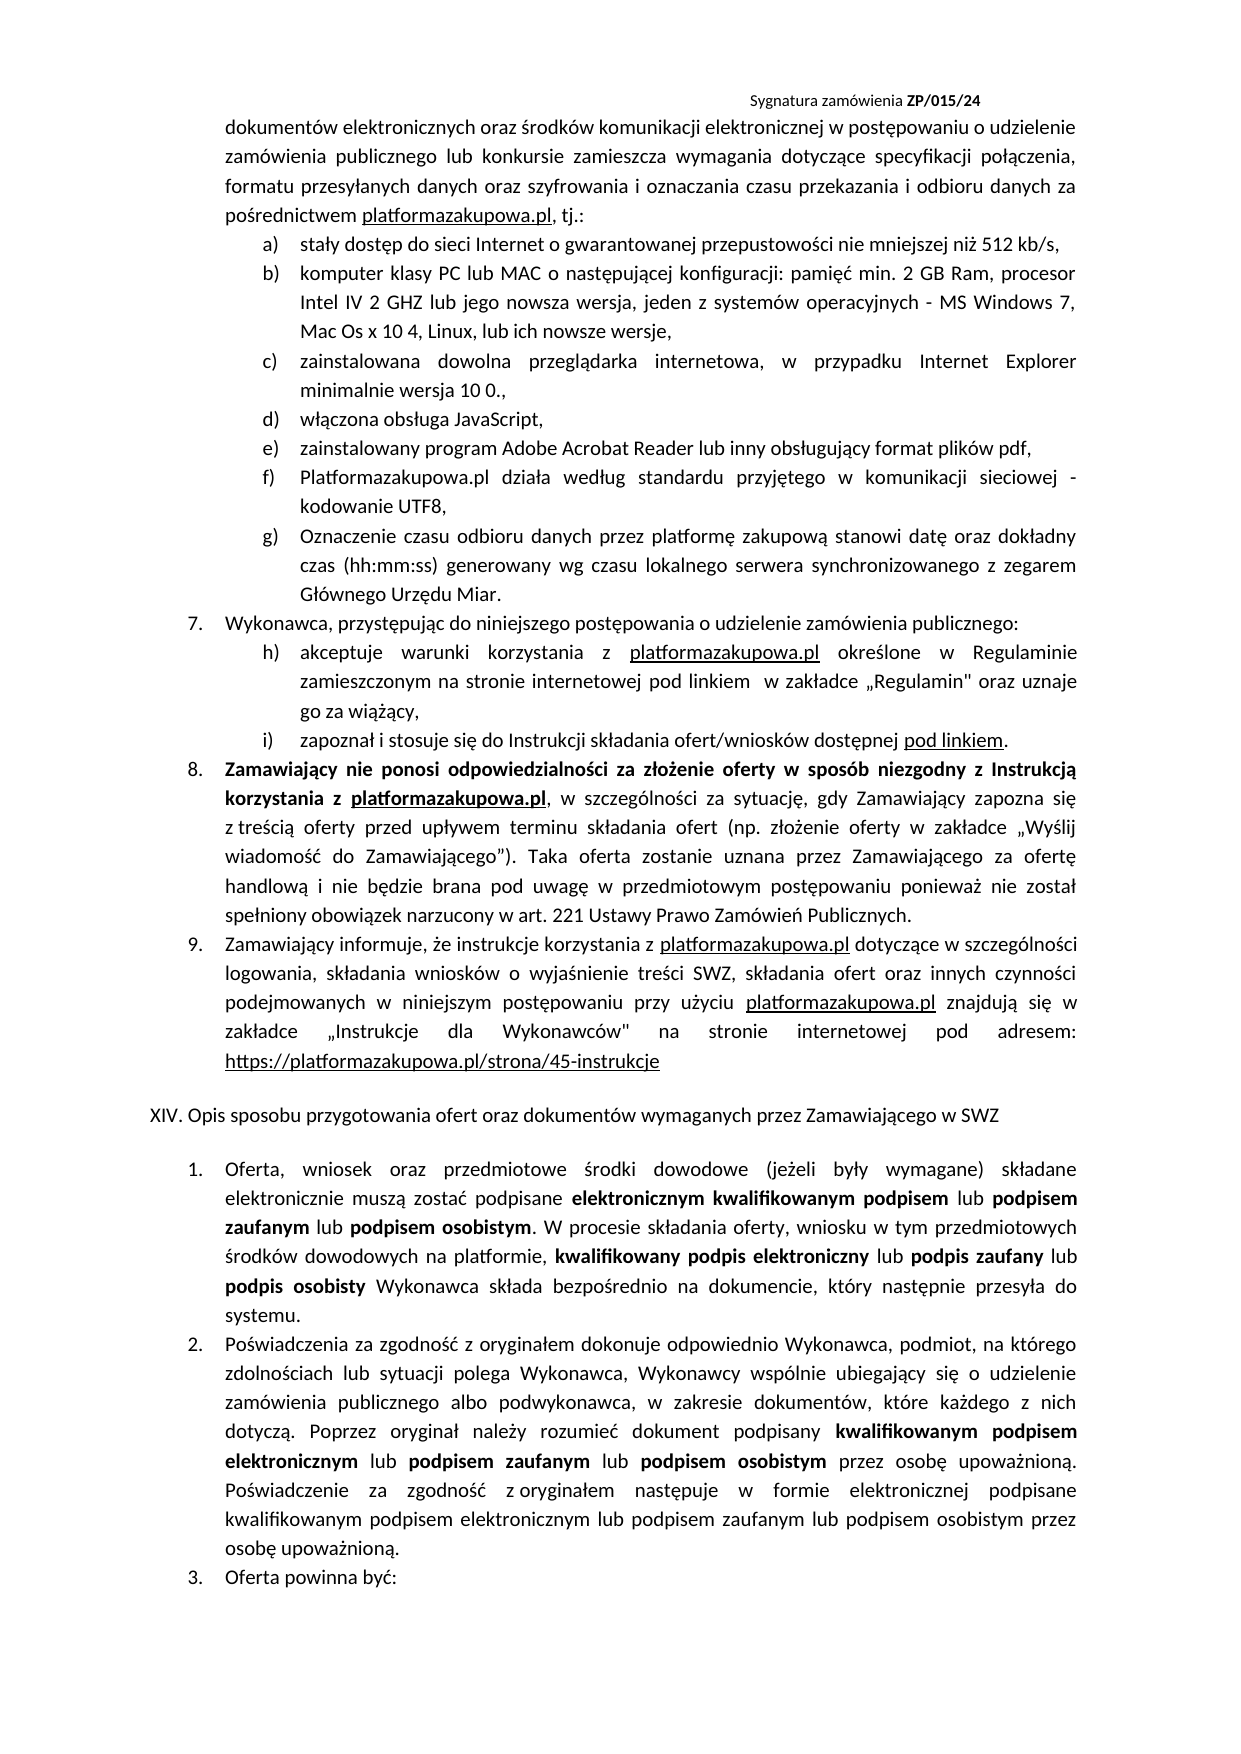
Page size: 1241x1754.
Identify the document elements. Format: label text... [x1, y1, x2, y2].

subtitle Poświadczenia za zgodność z oryginałem dokonuje odpowiednio Wykonawca, podmiot, na którego zdolnościach lub sytuacji polega Wykonawca, Wykonawcy wspólnie ubiegający się o udzielenie zamówienia publicznego albo podwykonawca, w zakresie dokumentów, które każdego z nich dotyczą. Poprzez oryginał należy rozumieć dokument podpisany kwalifikowanym podpisem elektronicznym lub podpisem zaufanym lub podpisem osobistym przez osobę upoważnioną. Poświadczenie za zgodność z oryginałem następuje w formie elektronicznej podpisane kwalifikowanym podpisem elektronicznym lub podpisem zaufanym lub podpisem osobistym przez osobę upoważnioną. [187, 1331, 1078, 1561]
list stały dostęp do sieci Internet o gwarantowanej przepustowości nie mniejszej niż 512 kb/s, [262, 231, 1078, 257]
list zainstalowana dowolna przeglądarka internetowa, w przypadku Internet Explorer minimalnie wersja 10 0., [262, 348, 1078, 402]
list Wykonawca, przystępując do niniejszego postępowania o udzielenie zamówienia publicznego: [187, 610, 1078, 636]
subtitle XIV. Opis sposobu przygotowania ofert oraz dokumentów wymaganych przez Zamawiającego w SWZ [150, 1102, 1078, 1127]
list Platformazakupowa.pl działa według standardu przyjętego w komunikacji sieciowej - kodowanie UTF8, [262, 464, 1078, 519]
list Oznaczenie czasu odbioru danych przez platformę zakupową stanowi datę oraz dokładny czas (hh:mm:ss) generowany wg czasu lokalnego serwera synchronizowanego z zegarem Głównego Urzędu Miar. [262, 523, 1078, 607]
list Zamawiający nie ponosi odpowiedzialności za złożenie oferty w sposób niezgodny z Instrukcją korzystania z platformazakupowa.pl, w szczególności za sytuację, gdy Zamawiający zapozna się z treścią oferty przed upływem terminu składania ofert (np. złożenie oferty w zakładce „Wyślij wiadomość do Zamawiającego”). Taka oferta zostanie uznana przez Zamawiającego za ofertę handlową i nie będzie brana pod uwagę w przedmiotowym postępowaniu ponieważ nie został spełniony obowiązek narzucony w art. 221 Ustawy Prawo Zamówień Publicznych. [187, 756, 1078, 927]
list Oferta, wniosek oraz przedmiotowe środki dowodowe (jeżeli były wymagane) składane elektronicznie muszą zostać podpisane elektronicznym kwalifikowanym podpisem lub podpisem zaufanym lub podpisem osobistym. W procesie składania oferty, wniosku w tym przedmiotowych środków dowodowych na platformie, kwalifikowany podpis elektroniczny lub podpis zaufany lub podpis osobisty Wykonawca składa bezpośrednio na dokumencie, który następnie przesyła do systemu. [187, 1156, 1078, 1327]
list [187, 114, 1078, 227]
list Oferta powinna być: [187, 1564, 1078, 1590]
list komputer klasy PC lub MAC o następującej konfiguracji: pamięć min. 2 GB Ram, procesor Intel IV 2 GHZ lub jego nowsza wersja, jeden z systemów operacyjnych - MS Windows 7, Mac Os x 10 4, Linux, lub ich nowsze wersje, [262, 260, 1078, 344]
list zainstalowany program Adobe Acrobat Reader lub inny obsługujący format plików pdf, [262, 435, 1078, 461]
list akceptuje warunki korzystania z platformazakupowa.pl określone w Regulaminie zamieszczonym na stronie internetowej pod linkiem w zakładce „Regulamin" oraz uznaje go za wiążący, [262, 639, 1078, 723]
list zapoznał i stosuje się do Instrukcji składania ofert/wniosków dostępnej pod linkiem. [262, 727, 1078, 752]
list włączona obsługa JavaScript, [262, 406, 1078, 432]
list Zamawiający informuje, że instrukcje korzystania z platformazakupowa.pl dotyczące w szczególności logowania, składania wniosków o wyjaśnienie treści SWZ, składania ofert oraz innych czynności podejmowanych w niniejszym postępowaniu przy użyciu platformazakupowa.pl znajdują się w zakładce „Instrukcje dla Wykonawców" na stronie internetowej pod adresem: https://platformazakupowa.pl/strona/45-instrukcje [187, 931, 1078, 1073]
